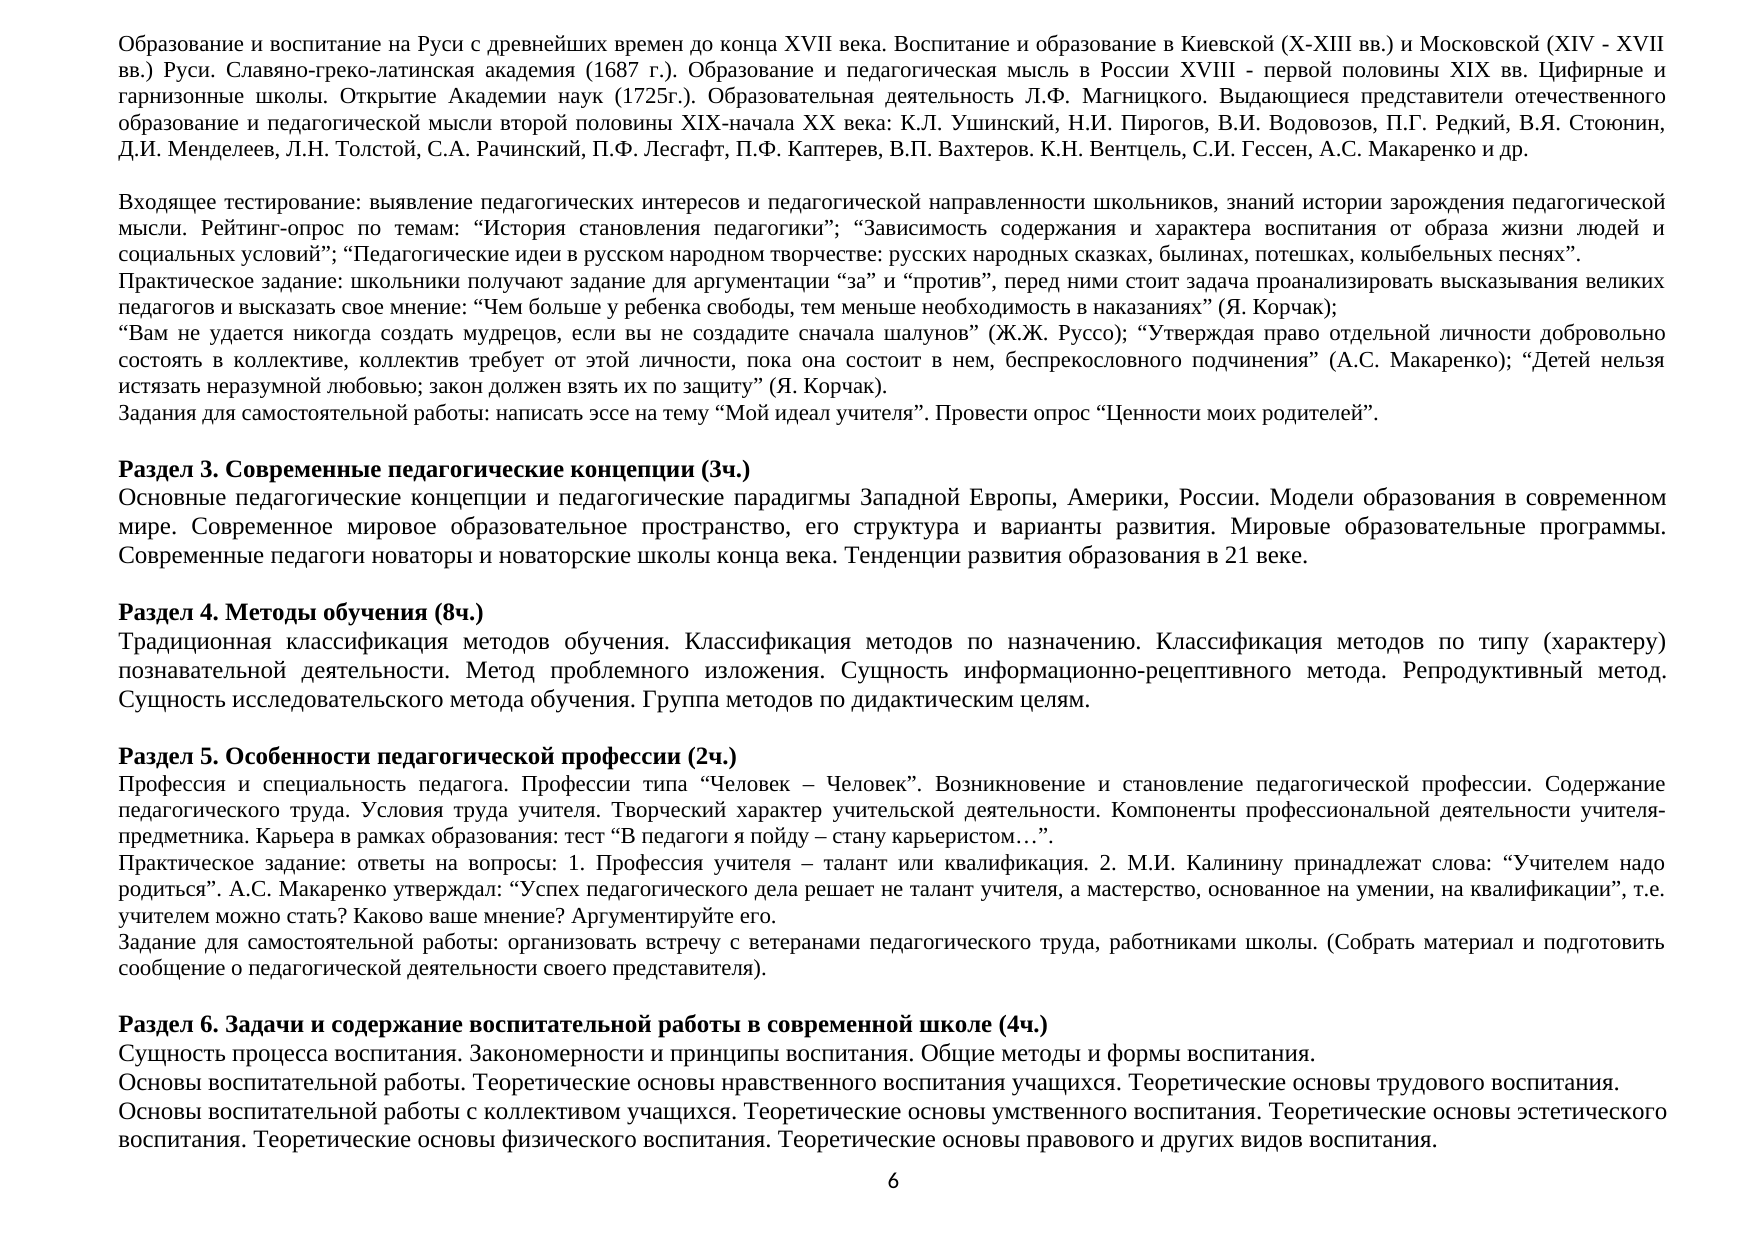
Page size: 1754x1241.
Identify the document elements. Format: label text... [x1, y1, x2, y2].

text Раздел 5. Особенности педагогической профессии (2ч.) [118, 741, 1668, 770]
text Сущность процесса воспитания. Закономерности и принципы воспитания. Общие методы и формы воспитания. [118, 1038, 1668, 1067]
text Профессия и специальность педагога. Профессии типа “Человек – Человек”. Возникновение и становление педагогической профессии. Содержание педагогического труда. Условия труда учителя. Творческий характер учительской деятельности. Компоненты профессиональной деятельности учителя-предметника. Карьера в рамках образования: тест “В педагоги я пойду – стану карьеристом…”. [118, 770, 1668, 849]
text Задания для самостоятельной работы: написать эссе на тему “Мой идеал учителя”. Провести опрос “Ценности моих родителей”. [118, 398, 1668, 425]
text Практическое задание: школьники получают задание для аргументации “за” и “против”, перед ними стоит задача проанализировать высказывания великих педагогов и высказать свое мнение: “Чем больше у ребенка свободы, тем меньше необходимость в наказаниях” (Я. Корчак); [118, 267, 1668, 319]
text Раздел 6. Задачи и содержание воспитательной работы в современной школе (4ч.) [118, 1009, 1668, 1038]
text “Вам не удается никогда создать мудрецов, если вы не создадите сначала шалунов” (Ж.Ж. Руссо); “Утверждая право отдельной личности добровольно состоять в коллективе, коллектив требует от этой личности, пока она состоит в нем, беспрекословного подчинения” (А.С. Макаренко); “Детей нельзя истязать неразумной любовью; закон должен взять их по защиту” (Я. Корчак). [118, 319, 1668, 398]
text Основы воспитательной работы. Теоретические основы нравственного воспитания учащихся. Теоретические основы трудового воспитания. [118, 1067, 1668, 1096]
text Задание для самостоятельной работы: организовать встречу с ветеранами педагогического труда, работниками школы. (Собрать материал и подготовить сообщение о педагогической деятельности своего представителя). [118, 928, 1668, 981]
text Основы воспитательной работы с коллективом учащихся. Теоретические основы умственного воспитания. Теоретические основы эстетического воспитания. Теоретические основы физического воспитания. Теоретические основы правового и других видов воспитания. [118, 1096, 1668, 1153]
text Практическое задание: ответы на вопросы: 1. Профессия учителя – талант или квалификация. 2. М.И. Калинину принадлежат слова: “Учителем надо родиться”. А.С. Макаренко утверждал: “Успех педагогического дела решает не талант учителя, а мастерство, основанное на умении, на квалификации”, т.е. учителем можно стать? Каково ваше мнение? Аргументируйте его. [118, 849, 1668, 928]
text Традиционная классификация методов обучения. Классификация методов по назначению. Классификация методов по типу (характеру) познавательной деятельности. Метод проблемного изложения. Сущность информационно-рецептивного метода. Репродуктивный метод. Сущность исследовательского метода обучения. Группа методов по дидактическим целям. [118, 626, 1668, 712]
text Раздел 3. Современные педагогические концепции (3ч.) [118, 454, 1668, 482]
text Входящее тестирование: выявление педагогических интересов и педагогической направленности школьников, знаний истории зарождения педагогической мысли. Рейтинг-опрос по темам: “История становления педагогики”; “Зависимость содержания и характера воспитания от образа жизни людей и социальных условий”; “Педагогические идеи в русском народном творчестве: русских народных сказках, былинах, потешках, колыбельных песнях”. [118, 188, 1668, 267]
text Основные педагогические концепции и педагогические парадигмы Западной Европы, Америки, России. Модели образования в современном мире. Современное мировое образовательное пространство, его структура и варианты развития. Мировые образовательные программы. Современные педагоги новаторы и новаторские школы конца века. Тенденции развития образования в 21 веке. [118, 482, 1668, 569]
text Раздел 4. Методы обучения (8ч.) [118, 597, 1668, 626]
text Образование и воспитание на Руси с древнейших времен до конца ХVII века. Воспитание и образование в Киевской (Х-ХIII вв.) и Московской (ХIV - ХVII вв.) Руси. Славяно-греко-латинская академия (1687 г.). Образование и педагогическая мысль в России ХVIII - первой половины XIX вв. Цифирные и гарнизонные школы. Открытие Академии наук (1725г.). Образовательная деятельность Л.Ф. Магницкого. Выдающиеся представители отечественного образование и педагогической мысли второй половины XIX-начала XX века: К.Л. Ушинский, Н.И. Пирогов, В.И. Водовозов, П.Г. Редкий, В.Я. Стоюнин, Д.И. Менделеев, Л.Н. Толстой, С.А. Рачинский, П.Ф. Лесгафт, П.Ф. Каптерев, В.П. Вахтеров. К.Н. Вентцель, С.И. Гессен, А.С. Макаренко и др. [118, 29, 1668, 161]
